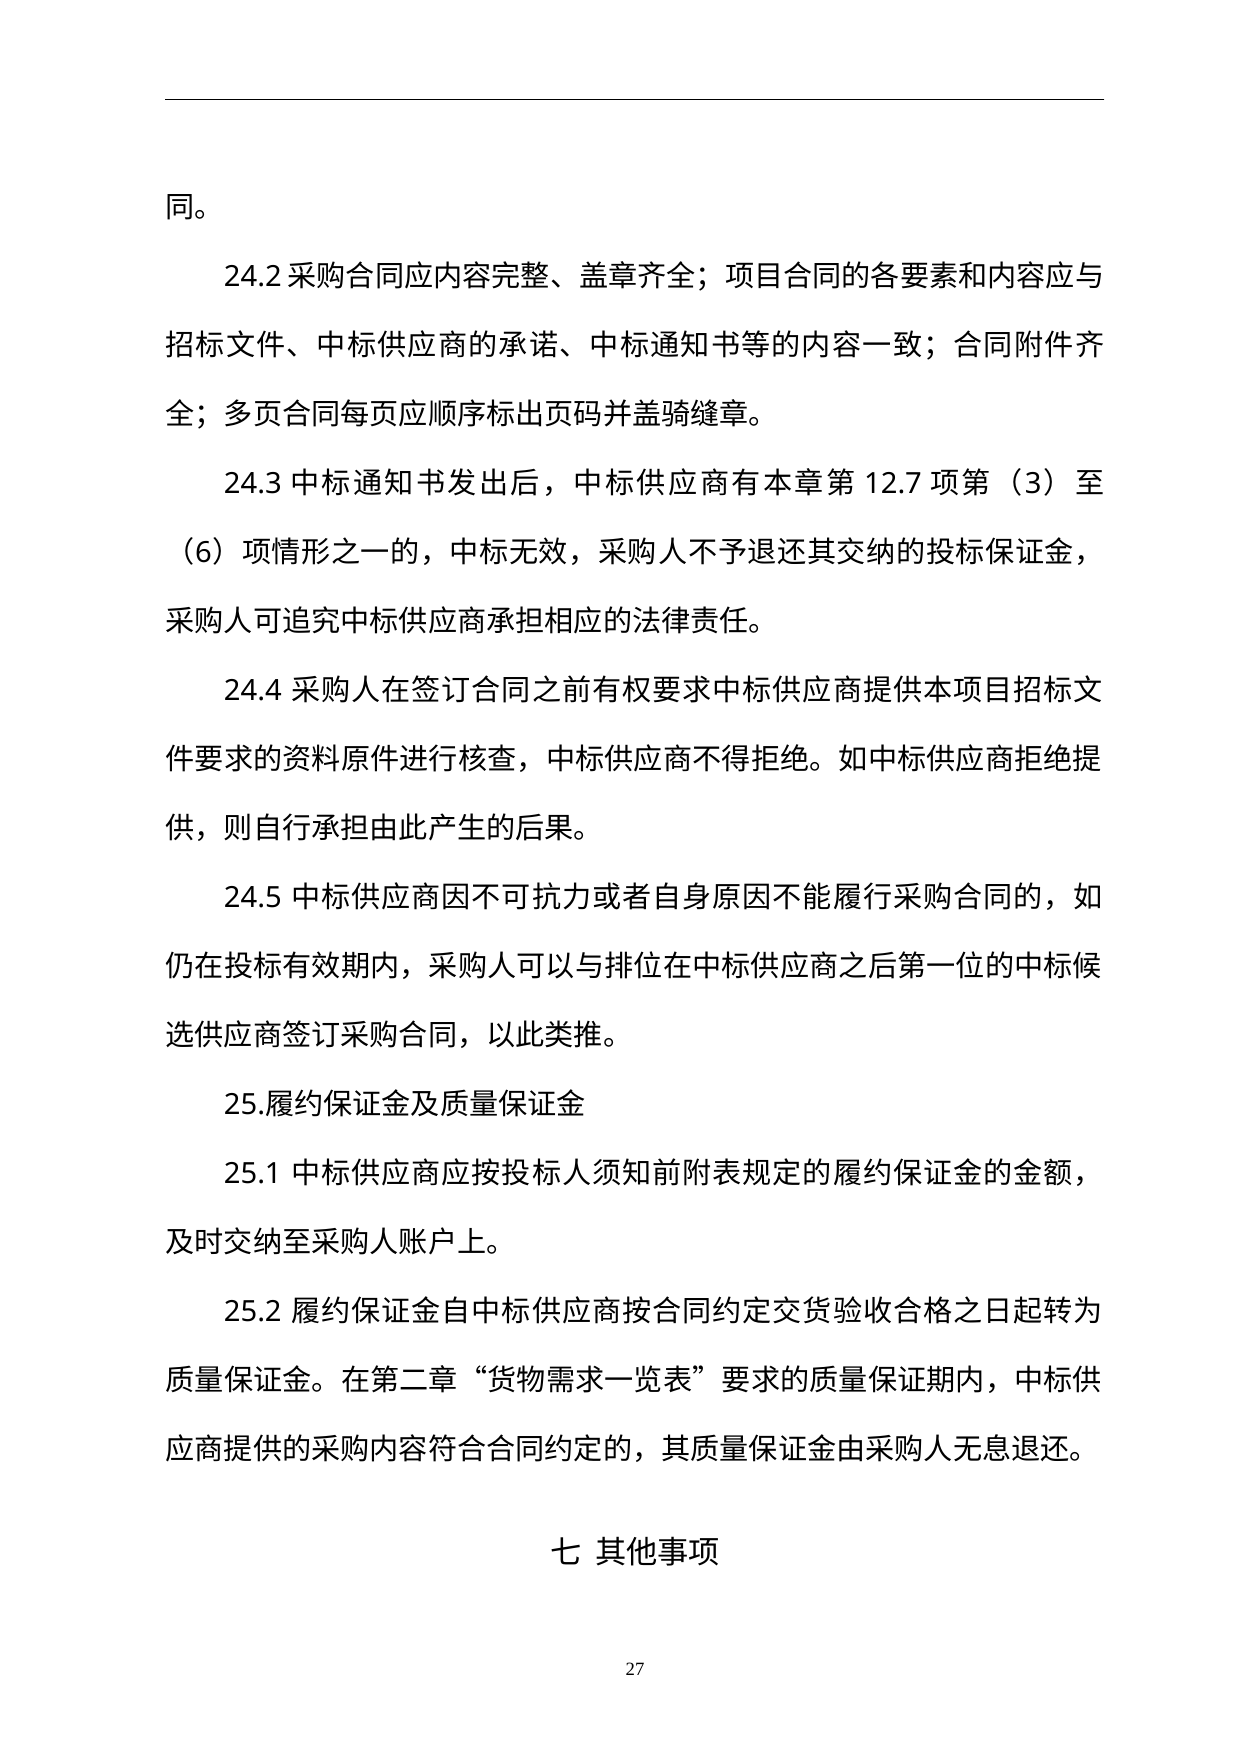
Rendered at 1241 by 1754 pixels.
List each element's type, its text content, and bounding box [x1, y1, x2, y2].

text 25.1 中标供应商应按投标人须知前附表规定的履约保证金的金额，及时交纳至采购人账户上。 [165, 1136, 1104, 1274]
text 七 其他事项 [165, 1515, 1104, 1584]
text 25.2 履约保证金自中标供应商按合同约定交货验收合格之日起转为质量保证金。在第二章“货物需求一览表”要求的质量保证期内，中标供应商提供的采购内容符合合同约定的，其质量保证金由采购人无息退还。 [165, 1274, 1104, 1481]
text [165, 171, 1104, 239]
text 24.3中标通知书发出后，中标供应商有本章第12.7项第（3）至（6）项情形之一的，中标无效，采购人不予退还其交纳的投标保证金，采购人可追究中标供应商承担相应的法律责任。 [165, 446, 1104, 653]
text 24.2采购合同应内容完整、盖章齐全；项目合同的各要素和内容应与招标文件、中标供应商的承诺、中标通知书等的内容一致；合同附件齐全；多页合同每页应顺序标出页码并盖骑缝章。 [165, 239, 1104, 446]
text 24.4 采购人在签订合同之前有权要求中标供应商提供本项目招标文件要求的资料原件进行核查，中标供应商不得拒绝。如中标供应商拒绝提供，则自行承担由此产生的后果。 [165, 653, 1104, 860]
text 24.5 中标供应商因不可抗力或者自身原因不能履行采购合同的，如仍在投标有效期内，采购人可以与排位在中标供应商之后第一位的中标候选供应商签订采购合同，以此类推。 [165, 860, 1104, 1067]
text 25.履约保证金及质量保证金 [165, 1067, 1104, 1136]
